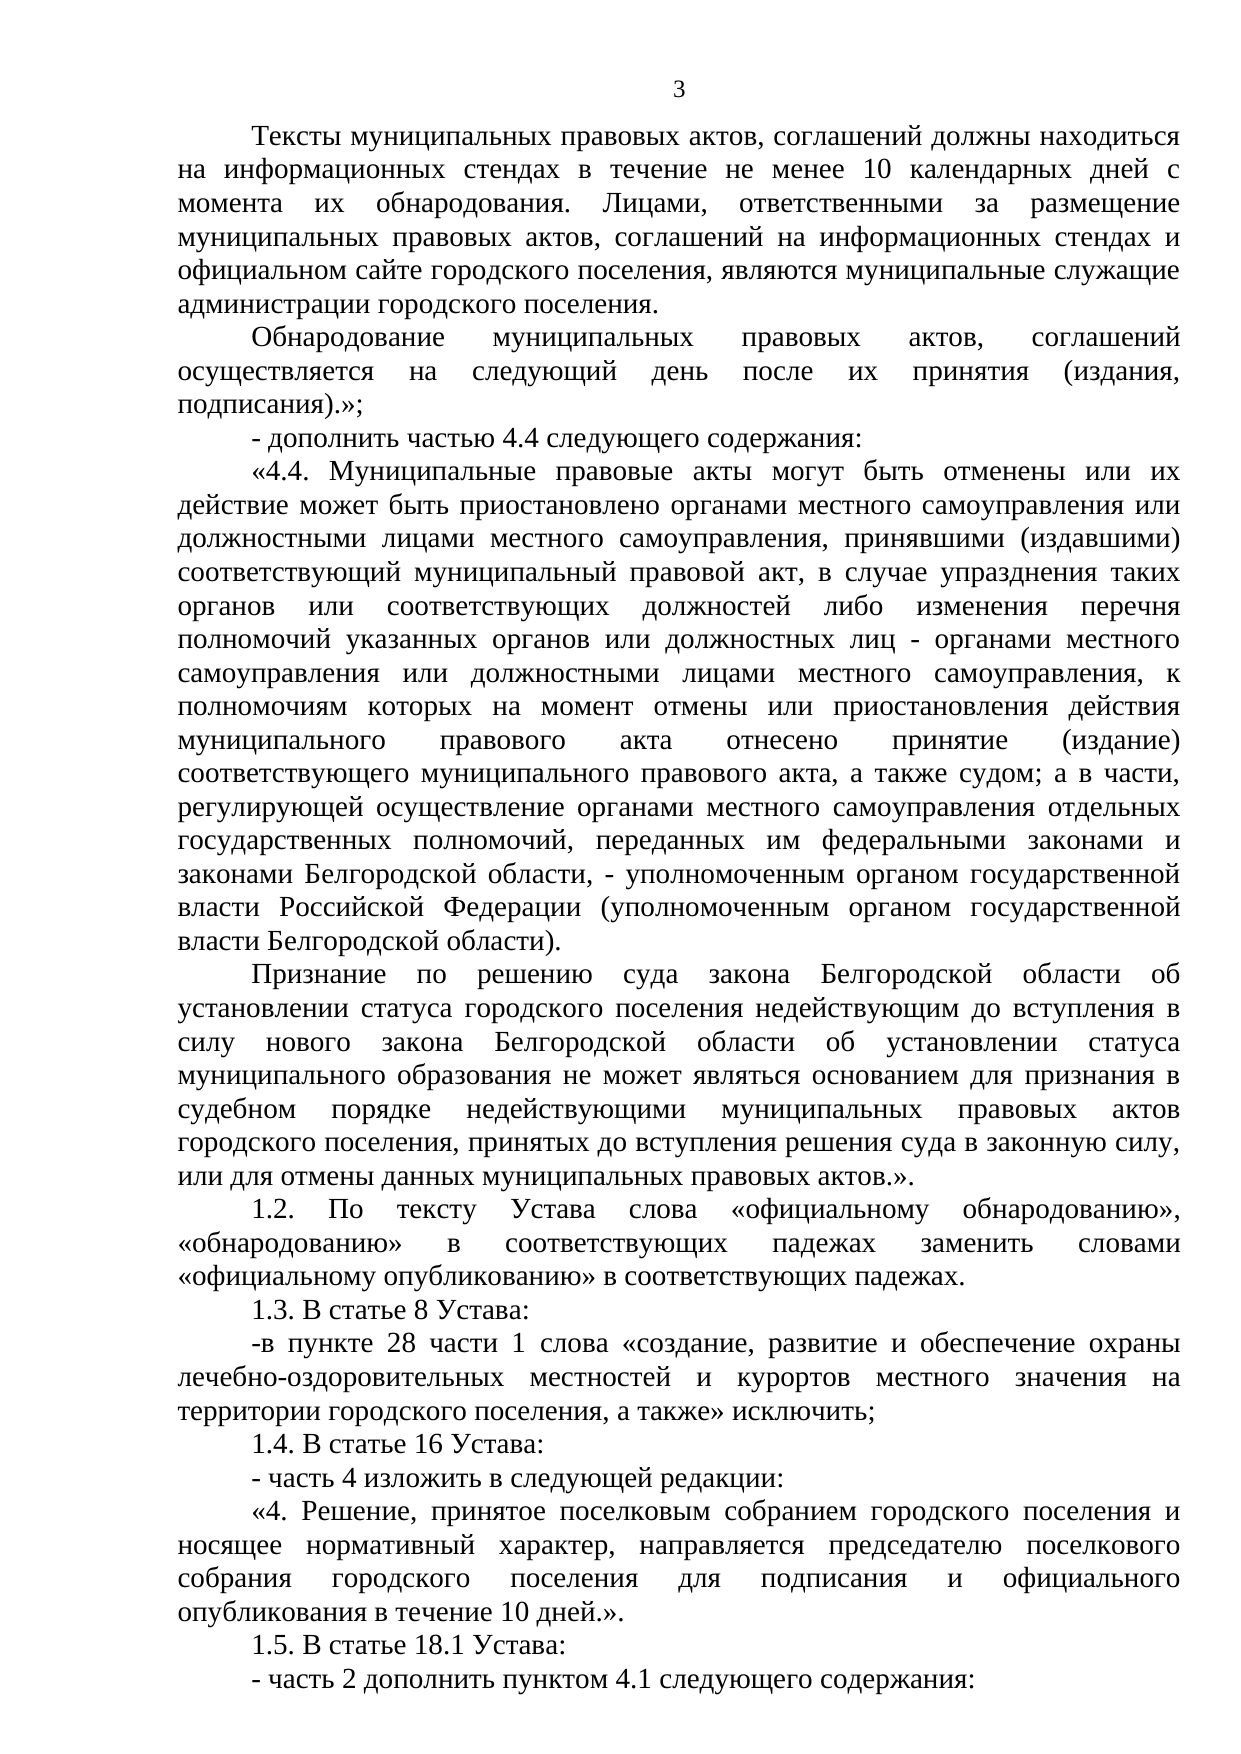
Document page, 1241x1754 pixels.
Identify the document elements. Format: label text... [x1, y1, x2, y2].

text -в пункте 28 части 1 слова «создание, развитие и обеспечение охраны лечебно-оздоровительных местностей и курортов местного значения на территории городского поселения, а также» исключить; [177, 1326, 1181, 1426]
text Признание по решению суда закона Белгородской области об установлении статуса городского поселения недействующим до вступления в силу нового закона Белгородской области об установлении статуса муниципального образования не может являться основанием для признания в судебном порядке недействующими муниципальных правовых актов городского поселения, принятых до вступления решения суда в законную силу, или для отмены данных муниципальных правовых актов.». [177, 957, 1181, 1191]
text «4. Решение, принятое поселковым собранием городского поселения и носящее нормативный характер, направляется председателю поселкового собрания городского поселения для подписания и официального опубликования в течение 10 дней.». [177, 1493, 1181, 1627]
text 1.4. В статье 16 Устава: [177, 1426, 1181, 1460]
text 1.2. По тексту Устава слова «официальному обнародованию», «обнародованию» в соответствующих падежах заменить словами «официальному опубликованию» в соответствующих падежах. [177, 1191, 1181, 1292]
text «4.4. Муниципальные правовые акты могут быть отменены или их действие может быть приостановлено органами местного самоуправления или должностными лицами местного самоуправления, принявшими (издавшими) соответствующий муниципальный правовой акт, в случае упразднения таких органов или соответствующих должностей либо изменения перечня полномочий указанных органов или должностных лиц - органами местного самоуправления или должностными лицами местного самоуправления, к полномочиям которых на момент отмены или приостановления действия муниципального правового акта отнесено принятие (издание) соответствующего муниципального правового акта, а также судом; а в части, регулирующей осуществление органами местного самоуправления отдельных государственных полномочий, переданных им федеральными законами и законами Белгородской области, - уполномоченным органом государственной власти Российской Федерации (уполномоченным органом государственной власти Белгородской области). [177, 453, 1181, 957]
text Тексты муниципальных правовых актов, соглашений должны находиться на информационных стендах в течение не менее 10 календарных дней с момента их обнародования. Лицами, ответственными за размещение муниципальных правовых актов, соглашений на информационных стендах и официальном сайте городского поселения, являются муниципальные служащие администрации городского поселения. [177, 118, 1181, 319]
text - часть 2 дополнить пунктом 4.1 следующего содержания: [177, 1661, 1181, 1694]
text 1.3. В статье 8 Устава: [177, 1292, 1181, 1326]
text - часть 4 изложить в следующей редакции: [177, 1460, 1181, 1493]
text 1.5. В статье 18.1 Устава: [177, 1627, 1181, 1661]
text - дополнить частью 4.4 следующего содержания: [177, 420, 1181, 453]
text Обнародование муниципальных правовых актов, соглашений осуществляется на следующий день после их принятия (издания, подписания).»; [177, 319, 1181, 420]
